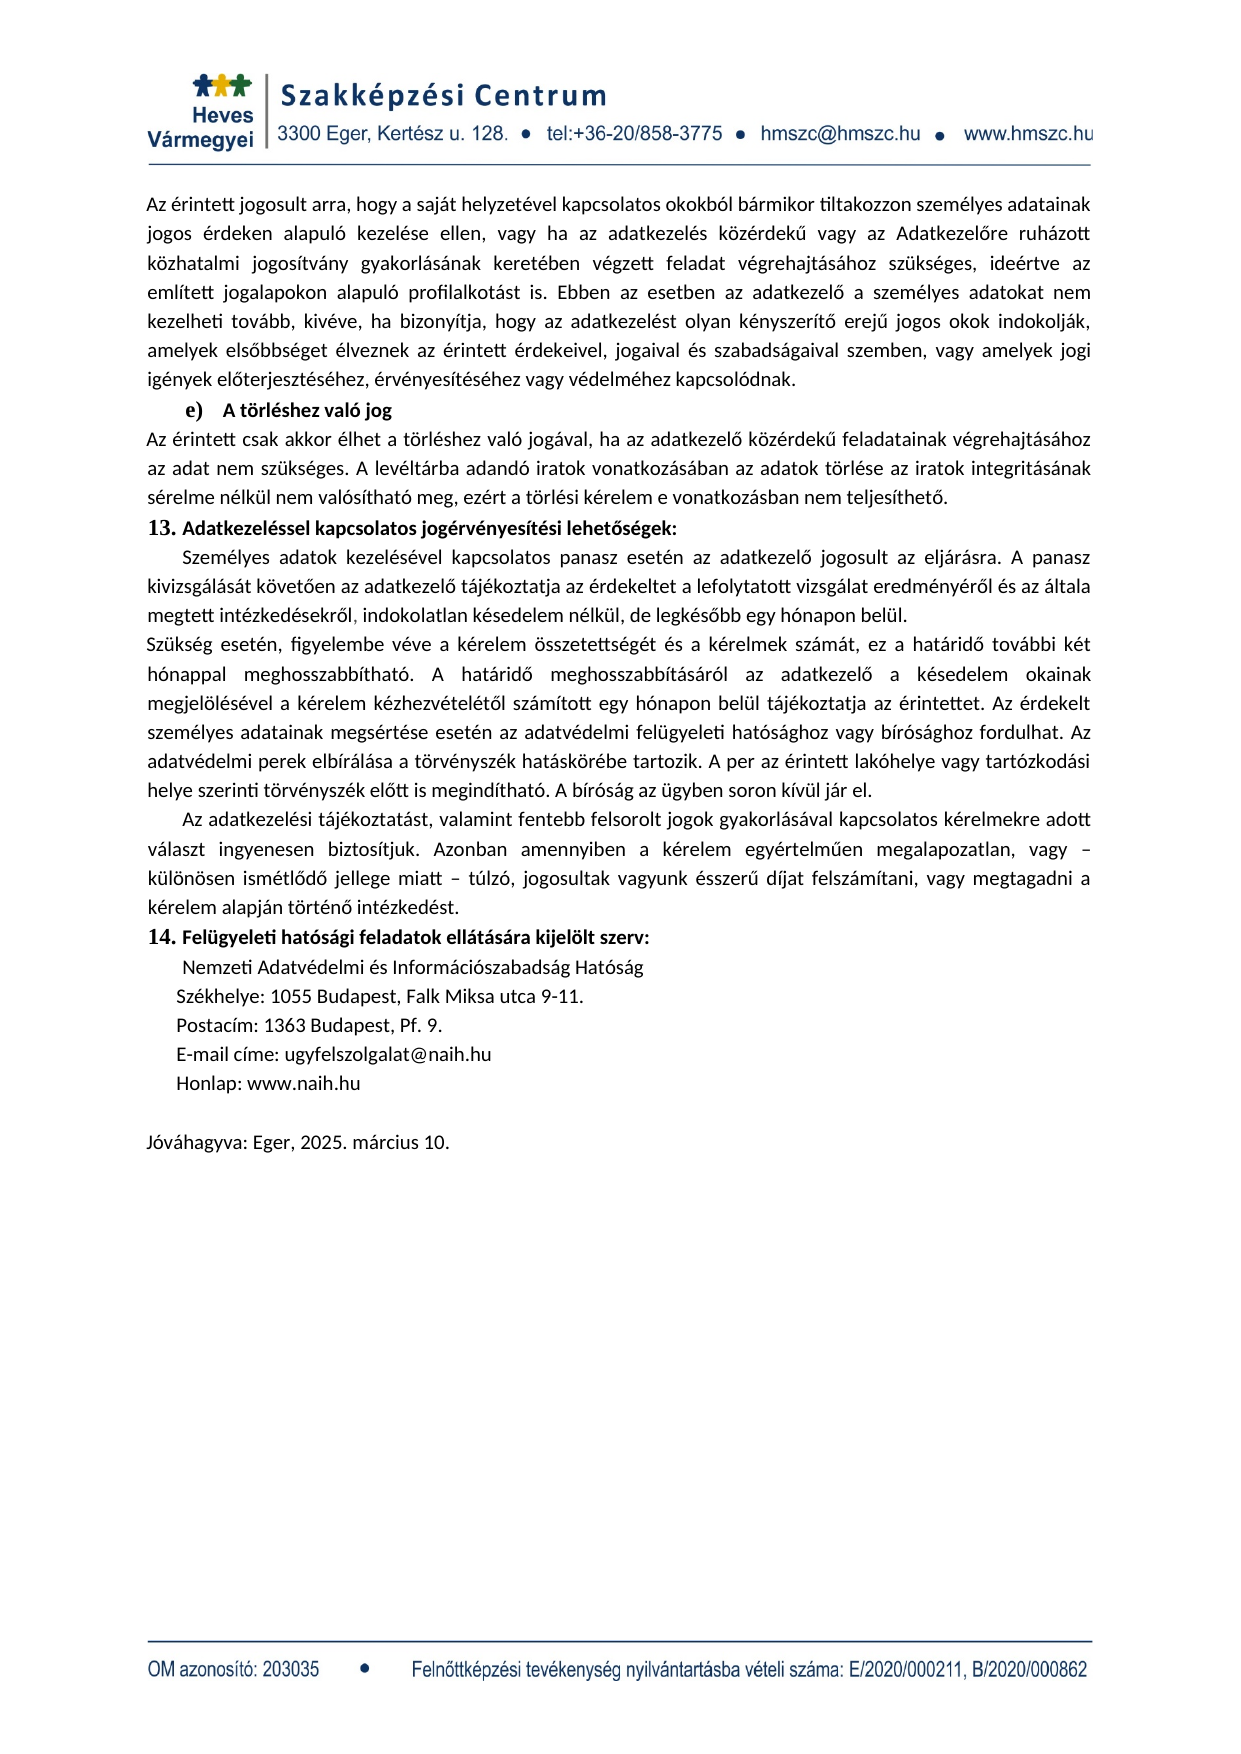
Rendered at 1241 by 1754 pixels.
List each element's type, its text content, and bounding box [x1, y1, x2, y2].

text Nemzeti Adatvédelmi és Információszabadság Hatóság [182, 954, 1093, 979]
text Az adatkezelési tájékoztatást, valamint fentebb felsorolt jogok gyakorlásával kapcsolatos kérelmekre adott választ ingyenesen biztosítjuk. Azonban amennyiben a kérelem egyértelműen megalapozatlan, vagy – különösen ismétlődő jellege miatt – túlzó, jogosultak vagyunk ésszerű díjat felszámítani, vagy megtagadni a kérelem alapján történő intézkedést. [148, 807, 1093, 919]
picture [147, 1640, 1093, 1681]
text Szükség esetén, figyelembe véve a kérelem összetettségét és a kérelmek számát, ez a határidő további két hónappal meghosszabbítható. A határidő meghosszabbításáról az adatkezelő a késedelem okainak megjelölésével a kérelem kézhezvételétől számított egy hónapon belül tájékoztatja az érintettet. Az érdekelt személyes adatainak megsértése esetén az adatvédelmi felügyeleti hatósághoz vagy bírósághoz fordulhat. Az adatvédelmi perek elbírálása a törvényszék hatáskörébe tartozik. A per az érintett lakóhelye vagy tartózkodási helye szerinti törvényszék előtt is megindítható. A bíróság az ügyben soron kívül jár el. [146, 632, 1093, 803]
text Az érintett csak akkor élhet a törléshez való jogával, ha az adatkezelő közérdekű feladatainak végrehajtásához az adat nem szükséges. A levéltárba adandó iratok vonatkozásában az adatok törlése az iratok integritásának sérelme nélkül nem valósítható meg, ezért a törlési kérelem e vonatkozásban nem teljesíthető. [146, 426, 1093, 510]
list Adatkezeléssel kapcsolatos jogérvényesítési lehetőségek: [148, 514, 1093, 540]
text E-mail címe: ugyfelszolgalat@naih.hu [176, 1041, 581, 1067]
list Felügyeleti hatósági feladatok ellátására kijelölt szerv: [148, 923, 1093, 950]
text Honlap: www.naih.hu [176, 1071, 581, 1096]
text Az érintett jogosult arra, hogy a saját helyzetével kapcsolatos okokból bármikor tiltakozzon személyes adatainak jogos érdeken alapuló kezelése ellen, vagy ha az adatkezelés közérdekű vagy az Adatkezelőre ruházott közhatalmi jogosítvány gyakorlásának keretében végzett feladat végrehajtásához szükséges, ideértve az említett jogalapokon alapuló profilalkotást is. Ebben az esetben az adatkezelő a személyes adatokat nem kezelheti tovább, kivéve, ha bizonyítja, hogy az adatkezelést olyan kényszerítő erejű jogos okok indokolják, amelyek elsőbbséget élveznek az érintett érdekeivel, jogaival és szabadságaival szemben, vagy amelyek jogi igények előterjesztéséhez, érvényesítéséhez vagy védelméhez kapcsolódnak. [146, 191, 1093, 392]
text Személyes adatok kezelésével kapcsolatos panasz esetén az adatkezelő jogosult az eljárásra. A panasz kivizsgálását követően az adatkezelő tájékoztatja az érdekeltet a lefolytatott vizsgálat eredményéről és az általa megtett intézkedésekről, indokolatlan késedelem nélkül, de legkésőbb egy hónapon belül. [147, 544, 1093, 628]
text Postacím: 1363 Budapest, Pf. 9. [176, 1012, 1093, 1038]
list A törléshez való jog [185, 396, 1093, 422]
text Székhelye: 1055 Budapest, Falk Miksa utca 9-11. [176, 983, 1093, 1008]
picture [147, 73, 1093, 166]
text Jóváhagyva: Eger, 2025. március 10. [146, 1129, 1093, 1154]
